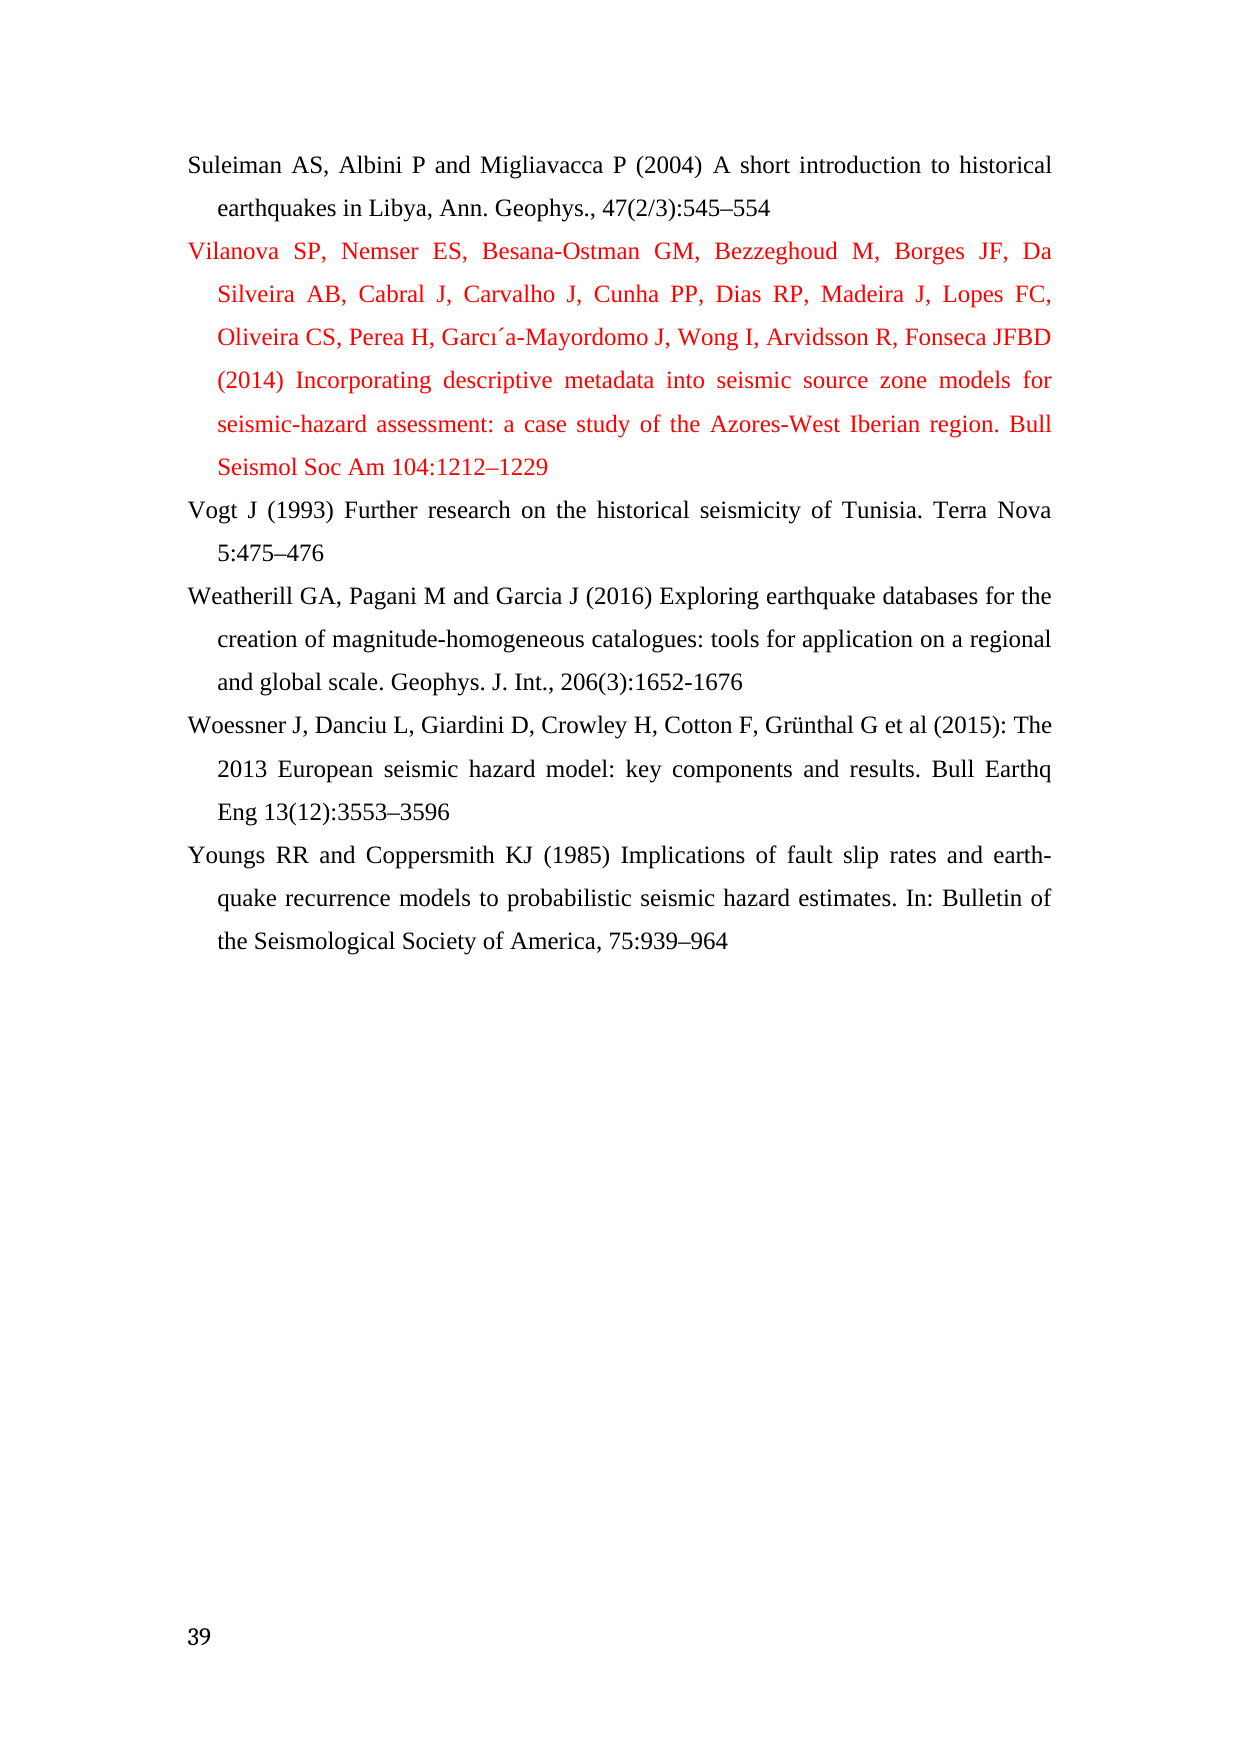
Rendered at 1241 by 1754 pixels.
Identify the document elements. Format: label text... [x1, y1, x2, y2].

text Weatherill GA, Pagani M and Garcia J (2016) Exploring earthquake databases for the creation of magnitude-homogeneous catalogues: tools for application on a regional and global scale. Geophys. J. Int., 206(3):1652-1676 [187, 581, 1053, 696]
text Vilanova SP, Nemser ES, Besana-Ostman GM, Bezzeghoud M, Borges JF, Da Silveira AB, Cabral J, Carvalho J, Cunha PP, Dias RP, Madeira J, Lopes FC, Oliveira CS, Perea H, Garcı´a-Mayordomo J, Wong I, Arvidsson R, Fonseca JFBD (2014) Incorporating descriptive metadata into seismic source zone models for seismic-hazard assessment: a case study of the Azores-West Iberian region. Bull Seismol Soc Am 104:1212–1229 [187, 236, 1053, 481]
text Youngs RR and Coppersmith KJ (1985) Implications of fault slip rates and earth- quake recurrence models to probabilistic seismic hazard estimates. In: Bulletin of the Seismological Society of America, 75:939–964 [187, 840, 1053, 955]
text Suleiman AS, Albini P and Migliavacca P (2004) A short introduction to historical earthquakes in Libya, Ann. Geophys., 47(2/3):545–554 [187, 150, 1053, 222]
text Vogt J (1993) Further research on the historical seismicity of Tunisia. Terra Nova 5:475–476 [187, 495, 1053, 567]
text Woessner J, Danciu L, Giardini D, Crowley H, Cotton F, Grünthal G et al (2015): The 2013 European seismic hazard model: key components and results. Bull Earthq Eng 13(12):3553–3596 [187, 711, 1053, 826]
